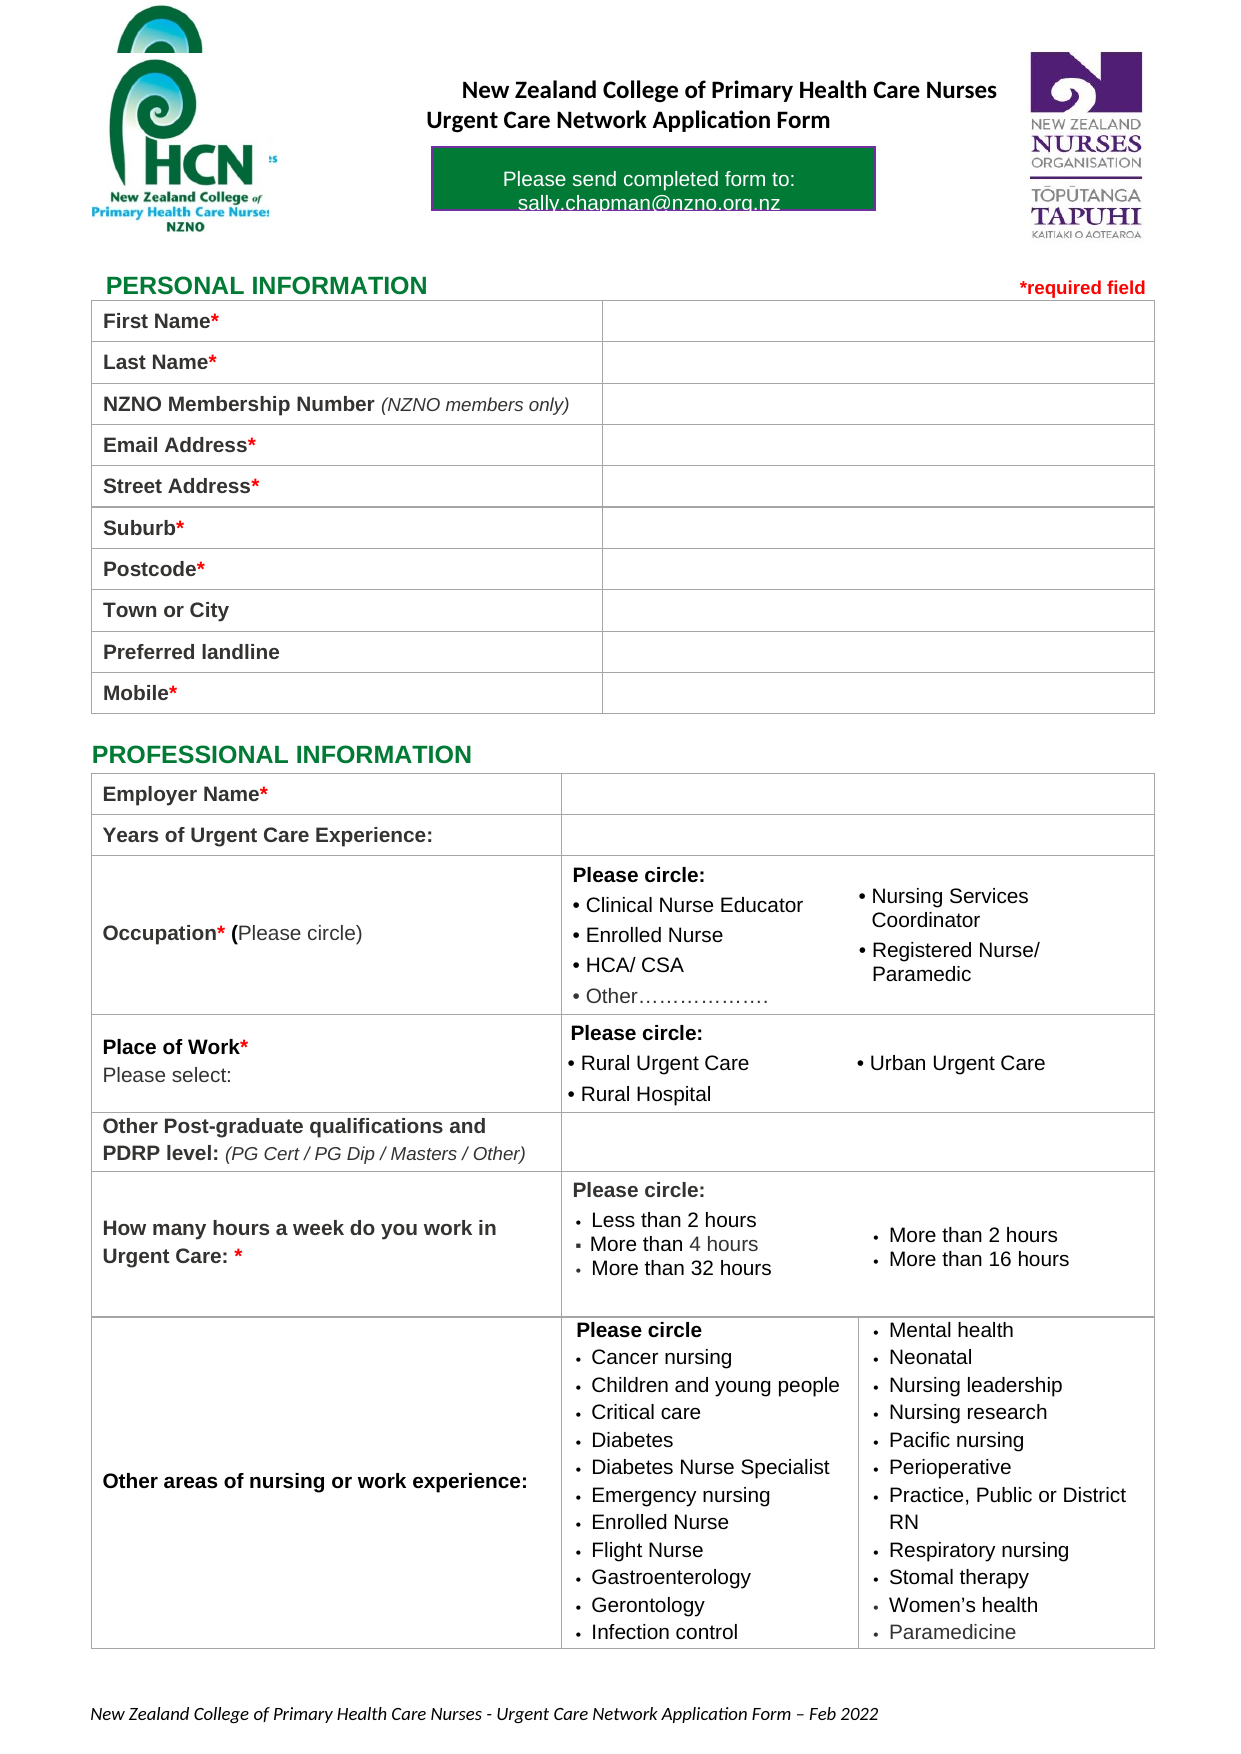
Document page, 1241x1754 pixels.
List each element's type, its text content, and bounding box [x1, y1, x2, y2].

table_header First Name* [92, 301, 602, 341]
table_cell [603, 632, 1154, 672]
table_cell [603, 342, 1154, 382]
text PERSONAL INFORMATION *required field [106, 271, 1221, 300]
table_cell Please circle Cancer nursing Children and young people Critical care Diabetes Diabetes Nurse Specialist Emergency nursing Enrolled Nurse Flight Nurse Gastroenterology Gerontology Infection control [562, 1318, 858, 1648]
table_cell [603, 508, 1154, 548]
table_header [562, 774, 1154, 814]
table_cell Street Address* [92, 466, 602, 506]
table_cell More than 2 hours More than 16 hours [859, 1172, 1154, 1316]
table_cell Suburb* [92, 508, 602, 548]
table_cell Occupation* (Please circle) [92, 856, 561, 1014]
table_cell • Nursing Services Coordinator • Registered Nurse/ Paramedic [859, 856, 1154, 1014]
table_cell [603, 425, 1154, 465]
table_cell Mobile* [92, 673, 602, 713]
text PROFESSIONAL INFORMATION [92, 740, 1157, 768]
table_cell Please circle: • Clinical Nurse Educator • Enrolled Nurse • HCA/ CSA • Other………………. [562, 856, 859, 1014]
table_cell Other areas of nursing or work experience: [92, 1318, 561, 1648]
table_cell Preferred landline [92, 632, 602, 672]
table_cell Other Post-graduate qualifications and PDRP level: (PG Cert / PG Dip / Masters / Other) [92, 1113, 561, 1171]
table_cell How many hours a week do you work in Urgent Care: * [92, 1172, 561, 1316]
table_cell Last Name* [92, 342, 602, 382]
table_cell [562, 815, 1154, 855]
table_cell NZNO Membership Number (NZNO members only) [92, 384, 602, 424]
table_header [603, 301, 1154, 341]
picture [1023, 45, 1148, 249]
table_cell Place of Work* Please select: [92, 1015, 561, 1112]
table_cell [603, 673, 1154, 713]
table_cell [603, 466, 1154, 506]
table_cell [603, 384, 1154, 424]
table_cell Mental health Neonatal Nursing leadership Nursing research Pacific nursing Perioperative Practice, Public or District RN Respiratory nursing Stomal therapy Women’s health Paramedicine [859, 1318, 1154, 1648]
table_cell [603, 549, 1154, 589]
picture [90, 0, 279, 232]
table_cell Please circle: Less than 2 hours More than 4 hours More than 32 hours [562, 1172, 859, 1316]
table_cell Email Address* [92, 425, 602, 465]
table_cell Postcode* [92, 549, 602, 589]
table_cell Town or City [92, 590, 602, 631]
table_header Employer Name* [92, 774, 561, 814]
table_cell [562, 1113, 1154, 1171]
table_cell Please circle: • Rural Urgent Care • Rural Hospital [562, 1015, 829, 1112]
table_cell [603, 590, 1154, 631]
table_cell Years of Urgent Care Experience: [92, 815, 561, 855]
table_cell • Urban Urgent Care [829, 1015, 1154, 1112]
